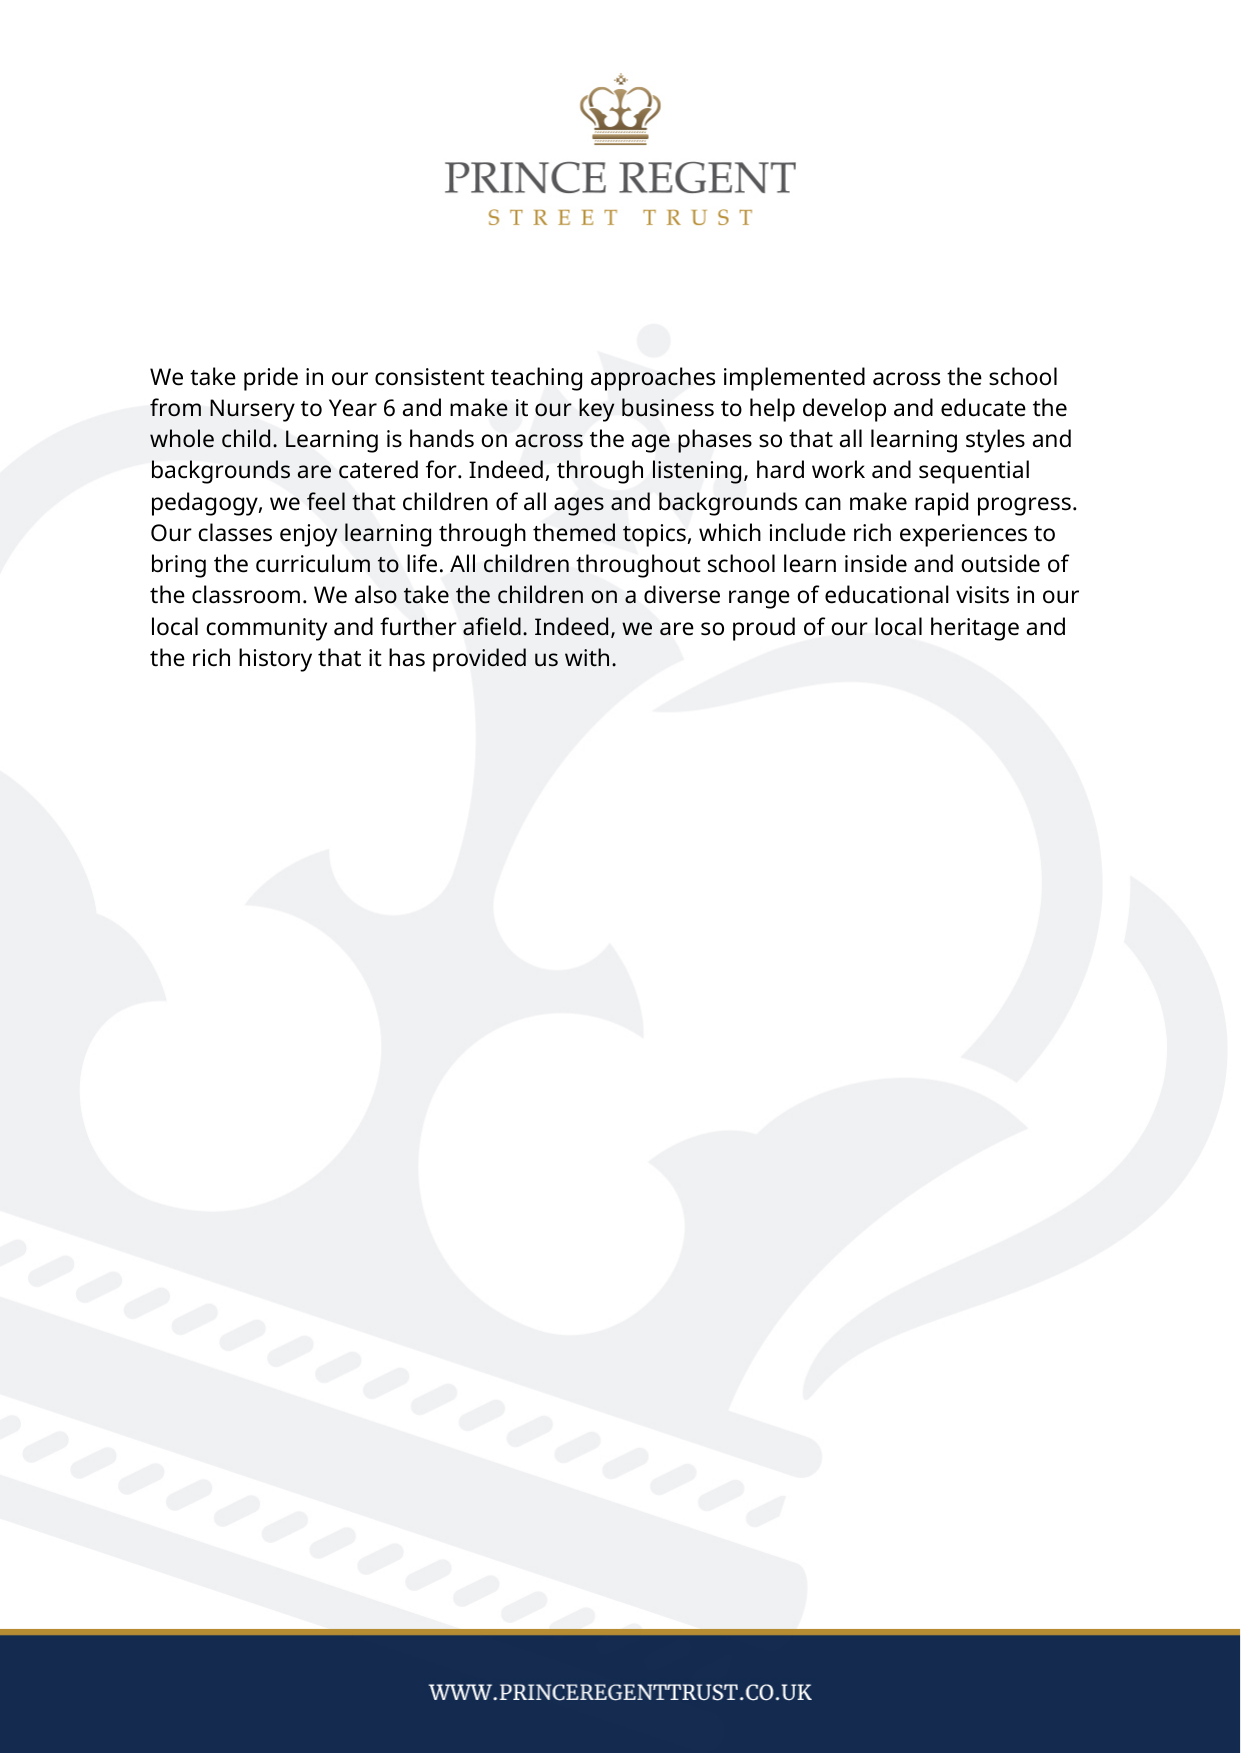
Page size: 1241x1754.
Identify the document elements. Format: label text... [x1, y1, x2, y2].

text We take pride in our consistent teaching approaches implemented across the school from Nursery to Year 6 and make it our key business to help develop and educate the whole child. Learning is hands on across the age phases so that all learning styles and backgrounds are catered for. Indeed, through listening, hard work and sequential pedagogy, we feel that children of all ages and backgrounds can make rapid progress. Our classes enjoy learning through themed topics, which include rich experiences to bring the curriculum to life. All children throughout school learn inside and outside of the classroom. We also take the children on a diverse range of educational visits in our local community and further afield. Indeed, we are so proud of our local heritage and the rich history that it has provided us with. [150, 360, 1090, 673]
picture [0, 0, 1241, 1753]
